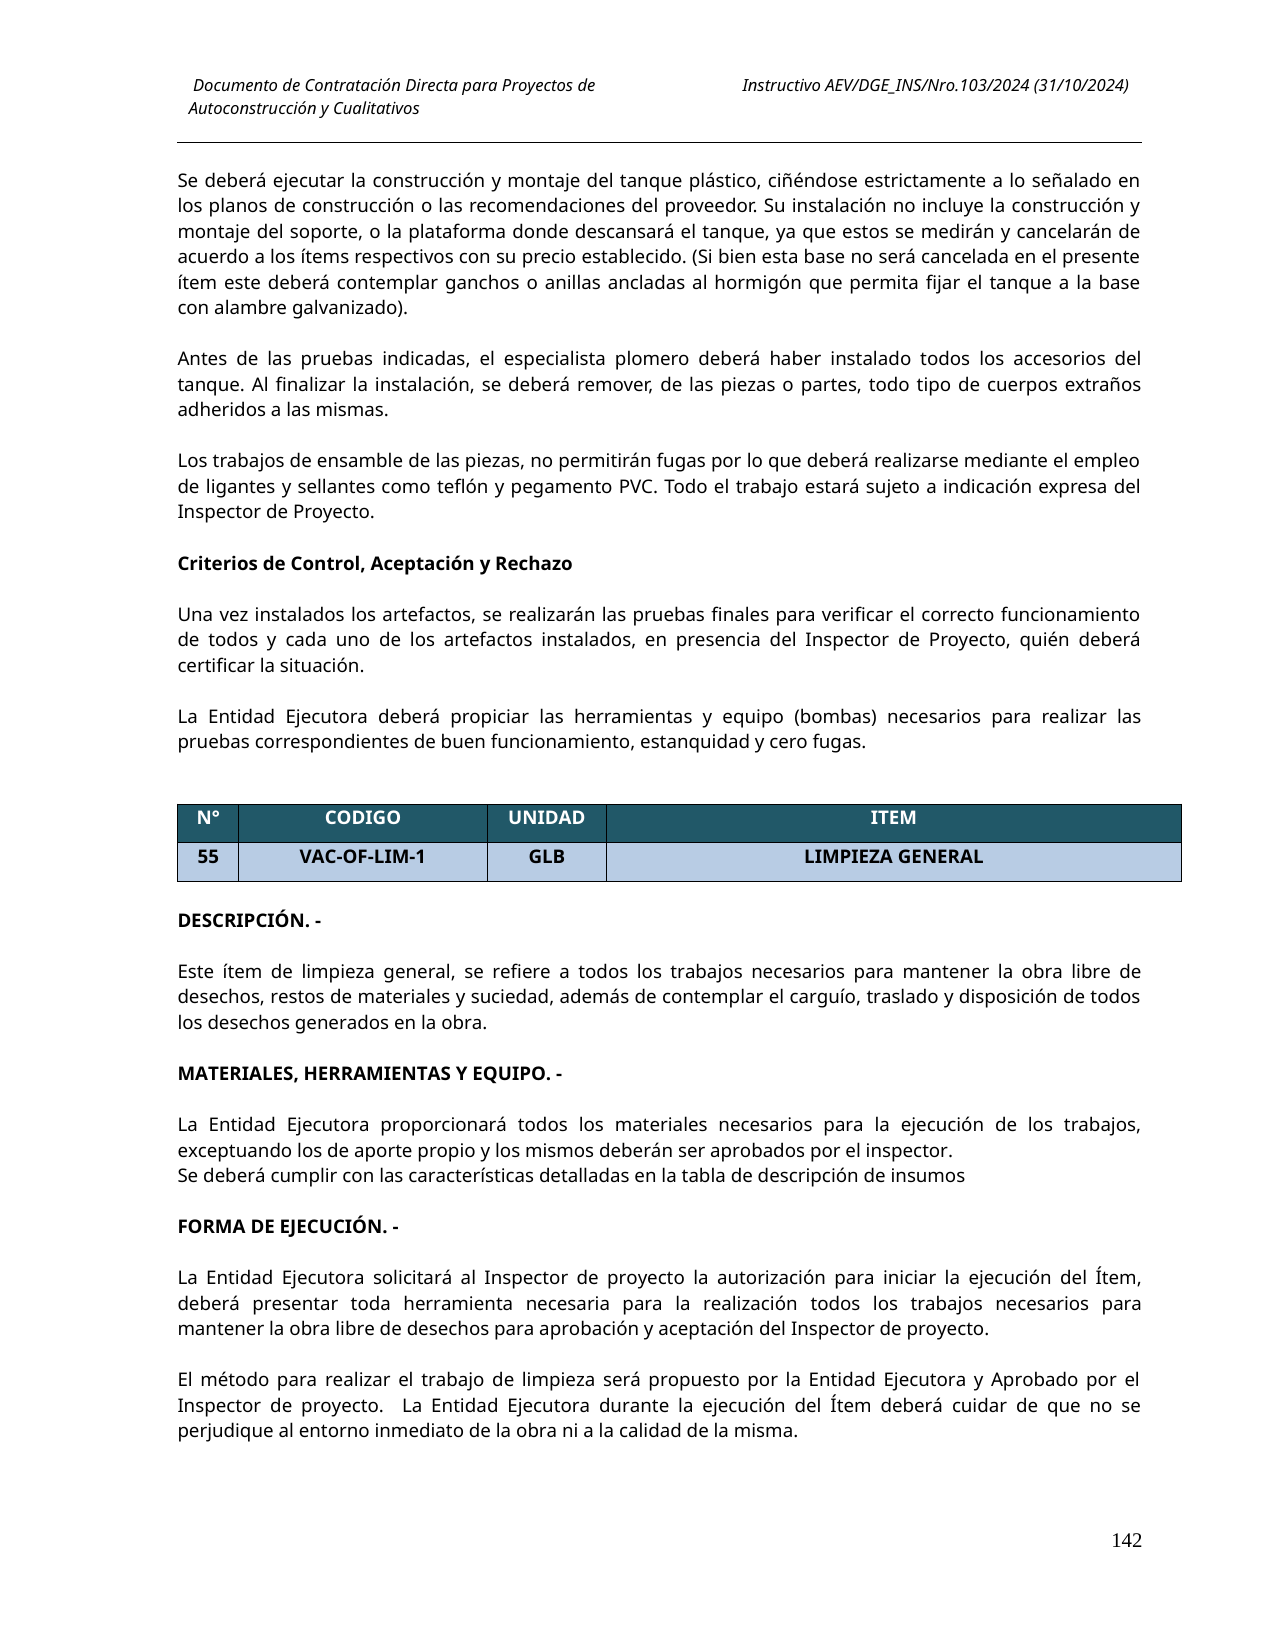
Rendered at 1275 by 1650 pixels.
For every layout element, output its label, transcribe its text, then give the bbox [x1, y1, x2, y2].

text Se deberá cumplir con las características detalladas en la tabla de descripción de insumos [177, 1162, 1142, 1188]
text La Entidad Ejecutora deberá propiciar las herramientas y equipo (bombas) necesarios para realizar las pruebas correspondientes de buen funcionamiento, estanquidad y cero fugas. [177, 703, 1142, 754]
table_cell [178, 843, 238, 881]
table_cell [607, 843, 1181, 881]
text Una vez instalados los artefactos, se realizarán las pruebas finales para verificar el correcto funcionamiento de todos y cada uno de los artefactos instalados, en presencia del Inspector de Proyecto, quién deberá certificar la situación. [177, 601, 1142, 677]
text La Entidad Ejecutora solicitará al Inspector de proyecto la autorización para iniciar la ejecución del Ítem, deberá presentar toda herramienta necesaria para la realización todos los trabajos necesarios para mantener la obra libre de desechos para aprobación y aceptación del Inspector de proyecto. [177, 1264, 1142, 1341]
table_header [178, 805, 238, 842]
text Antes de las pruebas indicadas, el especialista plomero deberá haber instalado todos los accesorios del tanque. Al finalizar la instalación, se deberá remover, de las piezas o partes, todo tipo de cuerpos extraños adheridos a las mismas. [177, 346, 1142, 422]
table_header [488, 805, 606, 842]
text MATERIALES, HERRAMIENTAS Y EQUIPO. - [177, 1060, 1142, 1086]
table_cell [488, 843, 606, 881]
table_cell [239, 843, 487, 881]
text Se deberá ejecutar la construcción y montaje del tanque plástico, ciñéndose estrictamente a lo señalado en los planos de construcción o las recomendaciones del proveedor. Su instalación no incluye la construcción y montaje del soporte, o la plataforma donde descansará el tanque, ya que estos se medirán y cancelarán de acuerdo a los ítems respectivos con su precio establecido. (Si bien esta base no será cancelada en el presente ítem este deberá contemplar ganchos o anillas ancladas al hormigón que permita fijar el tanque a la base con alambre galvanizado). [177, 167, 1142, 320]
text Criterios de Control, Aceptación y Rechazo [177, 550, 1142, 575]
text FORMA DE EJECUCIÓN. - [177, 1213, 1142, 1239]
text El método para realizar el trabajo de limpieza será propuesto por la Entidad Ejecutora y Aprobado por el Inspector de proyecto. La Entidad Ejecutora durante la ejecución del Ítem deberá cuidar de que no se perjudique al entorno inmediato de la obra ni a la calidad de la misma. [177, 1367, 1142, 1443]
text La Entidad Ejecutora proporcionará todos los materiales necesarios para la ejecución de los trabajos, exceptuando los de aporte propio y los mismos deberán ser aprobados por el inspector. [177, 1111, 1142, 1162]
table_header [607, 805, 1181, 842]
text Este ítem de limpieza general, se refiere a todos los trabajos necesarios para mantener la obra libre de desechos, restos de materiales y suciedad, además de contemplar el carguío, traslado y disposición de todos los desechos generados en la obra. [177, 958, 1142, 1035]
text DESCRIPCIÓN. - [177, 907, 1142, 933]
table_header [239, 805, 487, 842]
text Los trabajos de ensamble de las piezas, no permitirán fugas por lo que deberá realizarse mediante el empleo de ligantes y sellantes como teflón y pegamento PVC. Todo el trabajo estará sujeto a indicación expresa del Inspector de Proyecto. [177, 448, 1142, 524]
